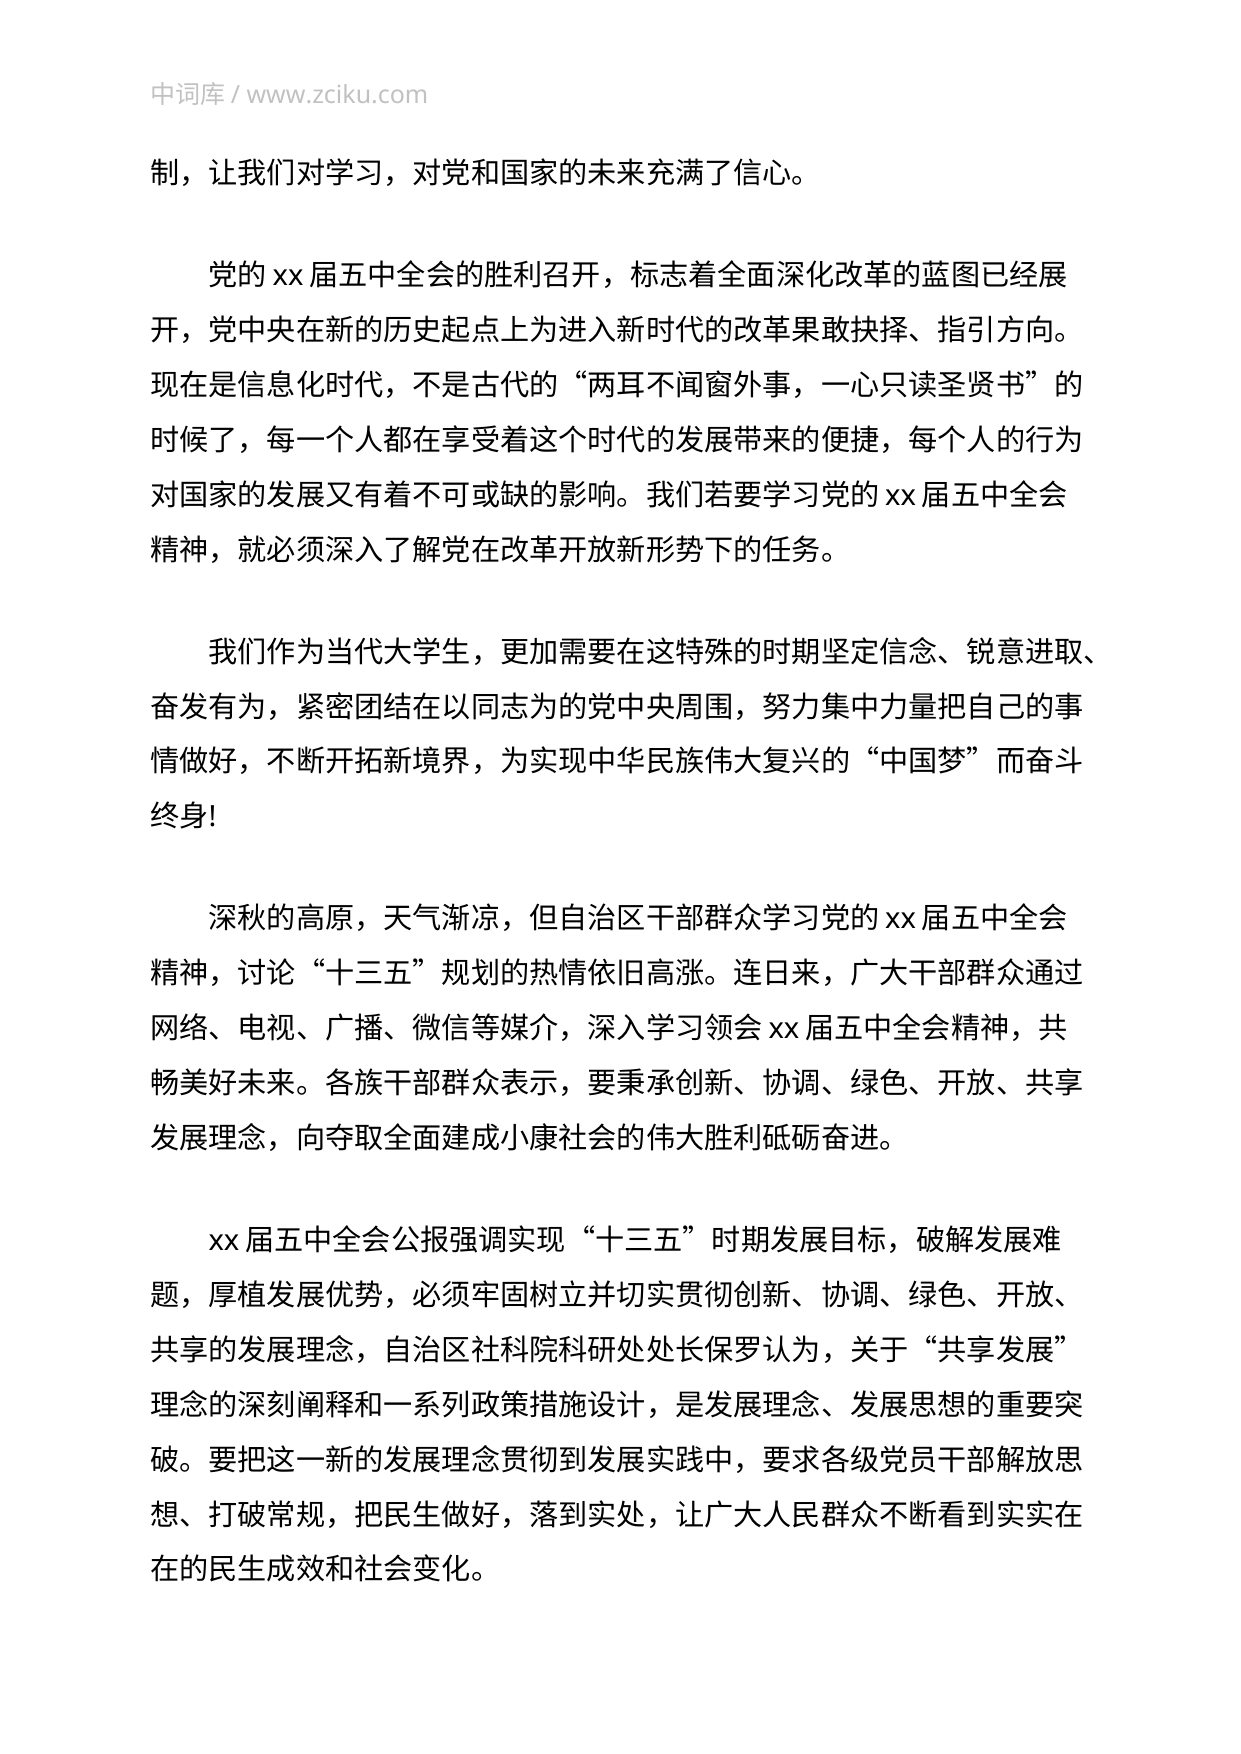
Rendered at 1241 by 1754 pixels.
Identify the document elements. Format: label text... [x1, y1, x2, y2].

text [150, 150, 1090, 192]
text 党的xx届五中全会的胜利召开，标志着全面深化改革的蓝图已经展开，党中央在新的历史起点上为进入新时代的改革果敢抉择、指引方向。现在是信息化时代，不是古代的“两耳不闻窗外事，一心只读圣贤书”的时候了，每一个人都在享受着这个时代的发展带来的便捷，每个人的行为对国家的发展又有着不可或缺的影响。我们若要学习党的xx届五中全会精神，就必须深入了解党在改革开放新形势下的任务。 [150, 252, 1090, 569]
text 深秋的高原，天气渐凉，但自治区干部群众学习党的xx届五中全会精神，讨论“十三五”规划的热情依旧高涨。连日来，广大干部群众通过网络、电视、广播、微信等媒介，深入学习领会xx届五中全会精神，共畅美好未来。各族干部群众表示，要秉承创新、协调、绿色、开放、共享发展理念，向夺取全面建成小康社会的伟大胜利砥砺奋进。 [150, 895, 1090, 1157]
text 我们作为当代大学生，更加需要在这特殊的时期坚定信念、锐意进取、奋发有为，紧密团结在以同志为的党中央周围，努力集中力量把自己的事情做好，不断开拓新境界，为实现中华民族伟大复兴的“中国梦”而奋斗终身! [150, 628, 1090, 835]
text xx届五中全会公报强调实现“十三五”时期发展目标，破解发展难题，厚植发展优势，必须牢固树立并切实贯彻创新、协调、绿色、开放、共享的发展理念，自治区社科院科研处处长保罗认为，关于“共享发展”理念的深刻阐释和一系列政策措施设计，是发展理念、发展思想的重要突破。要把这一新的发展理念贯彻到发展实践中，要求各级党员干部解放思想、打破常规，把民生做好，落到实处，让广大人民群众不断看到实实在在的民生成效和社会变化。 [150, 1216, 1090, 1588]
